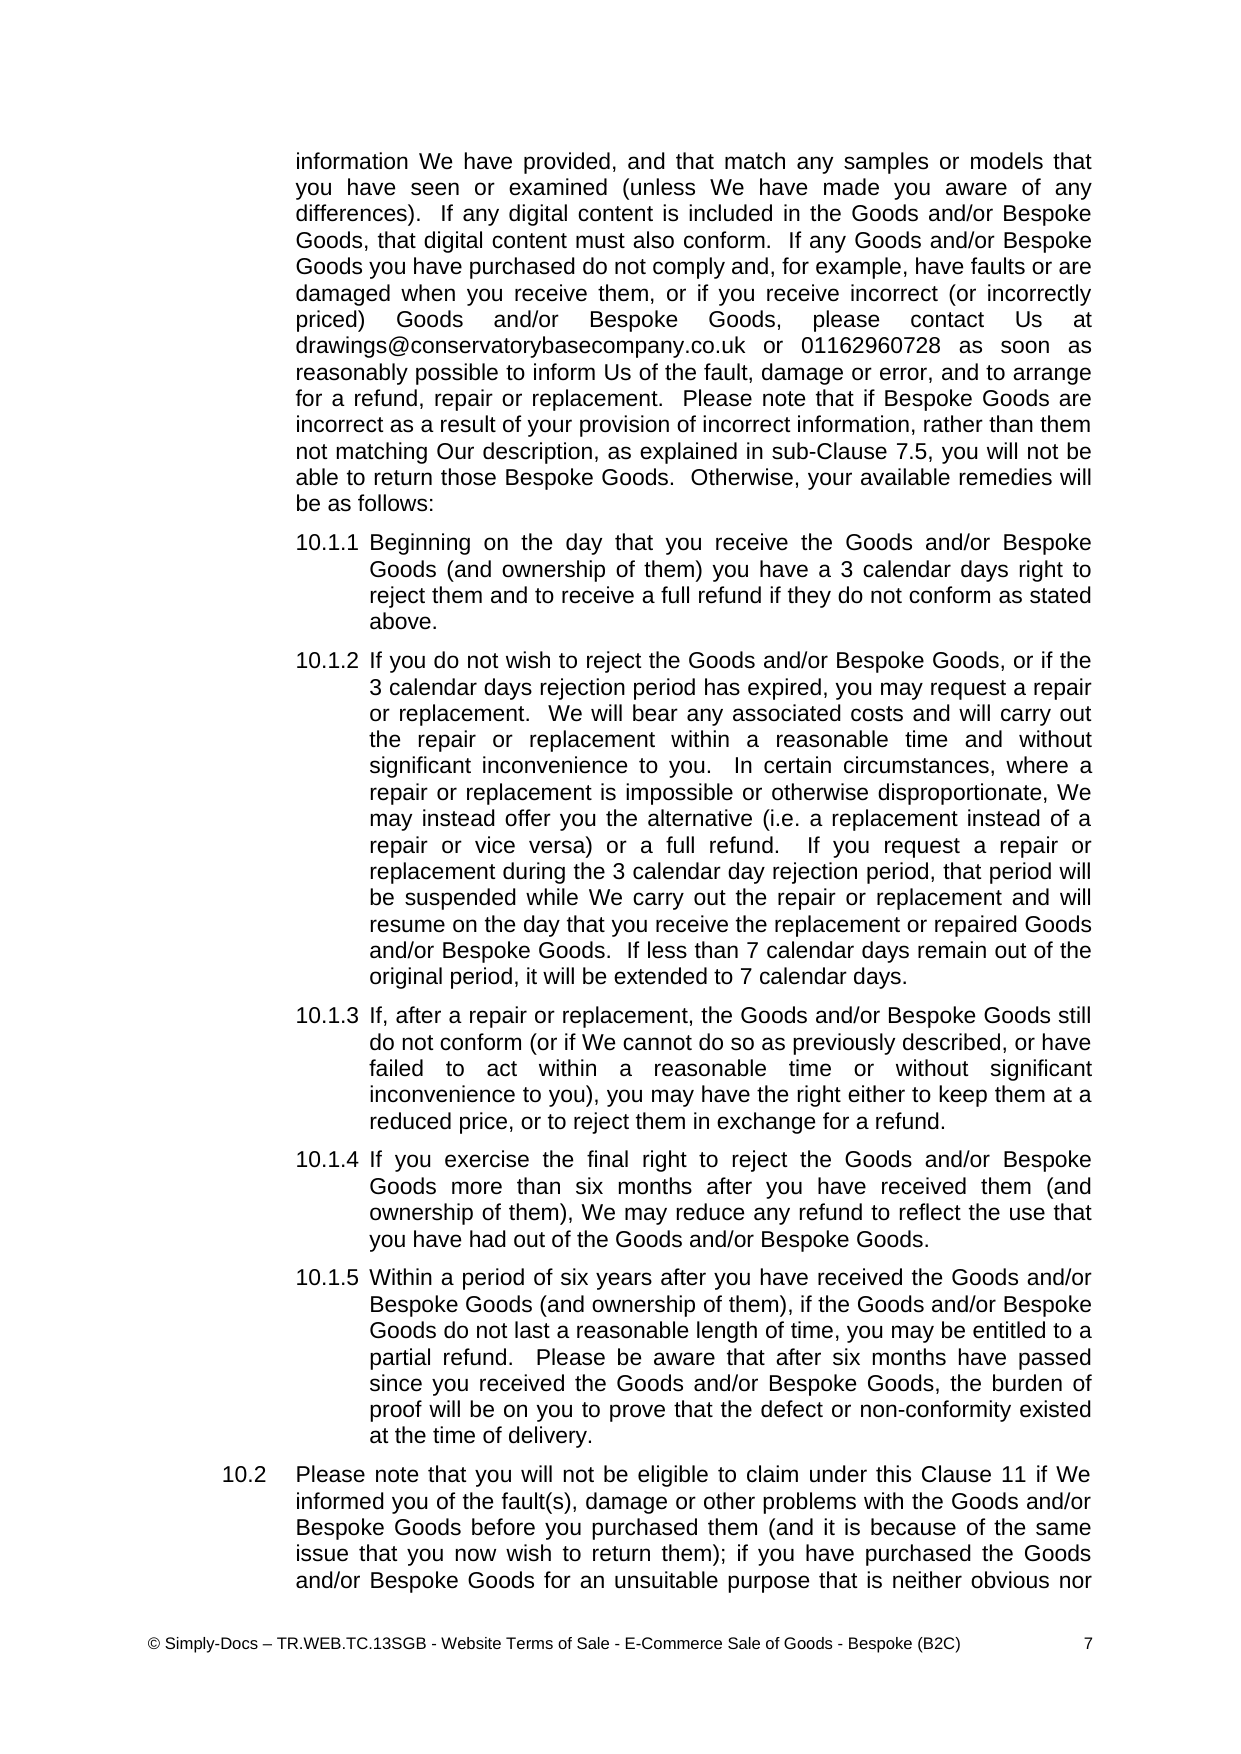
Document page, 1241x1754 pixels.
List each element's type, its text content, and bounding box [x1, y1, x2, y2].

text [222, 148, 1092, 517]
text If you exercise the final right to reject the Goods and/or Bespoke Goods more than six months after you have received them (and ownership of them), We may reduce any refund to reflect the use that you have had out of the Goods and/or Bespoke Goods. [295, 1146, 1092, 1252]
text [222, 1461, 1092, 1593]
text If you do not wish to reject the Goods and/or Bespoke Goods, or if the 3 calendar days rejection period has expired, you may request a repair or replacement. We will bear any associated costs and will carry out the repair or replacement within a reasonable time and without significant inconvenience to you. In certain circumstances, where a repair or replacement is impossible or otherwise disproportionate, We may instead offer you the alternative (i.e. a replacement instead of a repair or vice versa) or a full refund. If you request a repair or replacement during the 3 calendar day rejection period, that period will be suspended while We carry out the repair or replacement and will resume on the day that you receive the replacement or repaired Goods and/or Bespoke Goods. If less than 7 calendar days remain out of the original period, it will be extended to 7 calendar days. [295, 647, 1092, 990]
text Beginning on the day that you receive the Goods and/or Bespoke Goods (and ownership of them) you have a 3 calendar days right to reject them and to receive a full refund if they do not conform as stated above. [295, 529, 1092, 634]
text Within a period of six years after you have received the Goods and/or Bespoke Goods (and ownership of them), if the Goods and/or Bespoke Goods do not last a reasonable length of time, you may be entitled to a partial refund. Please be aware that after six months have passed since you received the Goods and/or Bespoke Goods, the burden of proof will be on you to prove that the defect or non-conformity existed at the time of delivery. [295, 1264, 1092, 1449]
text If, after a repair or replacement, the Goods and/or Bespoke Goods still do not conform (or if We cannot do so as previously described, or have failed to act within a reasonable time or without significant inconvenience to you), you may have the right either to keep them at a reduced price, or to reject them in exchange for a refund. [295, 1002, 1092, 1134]
